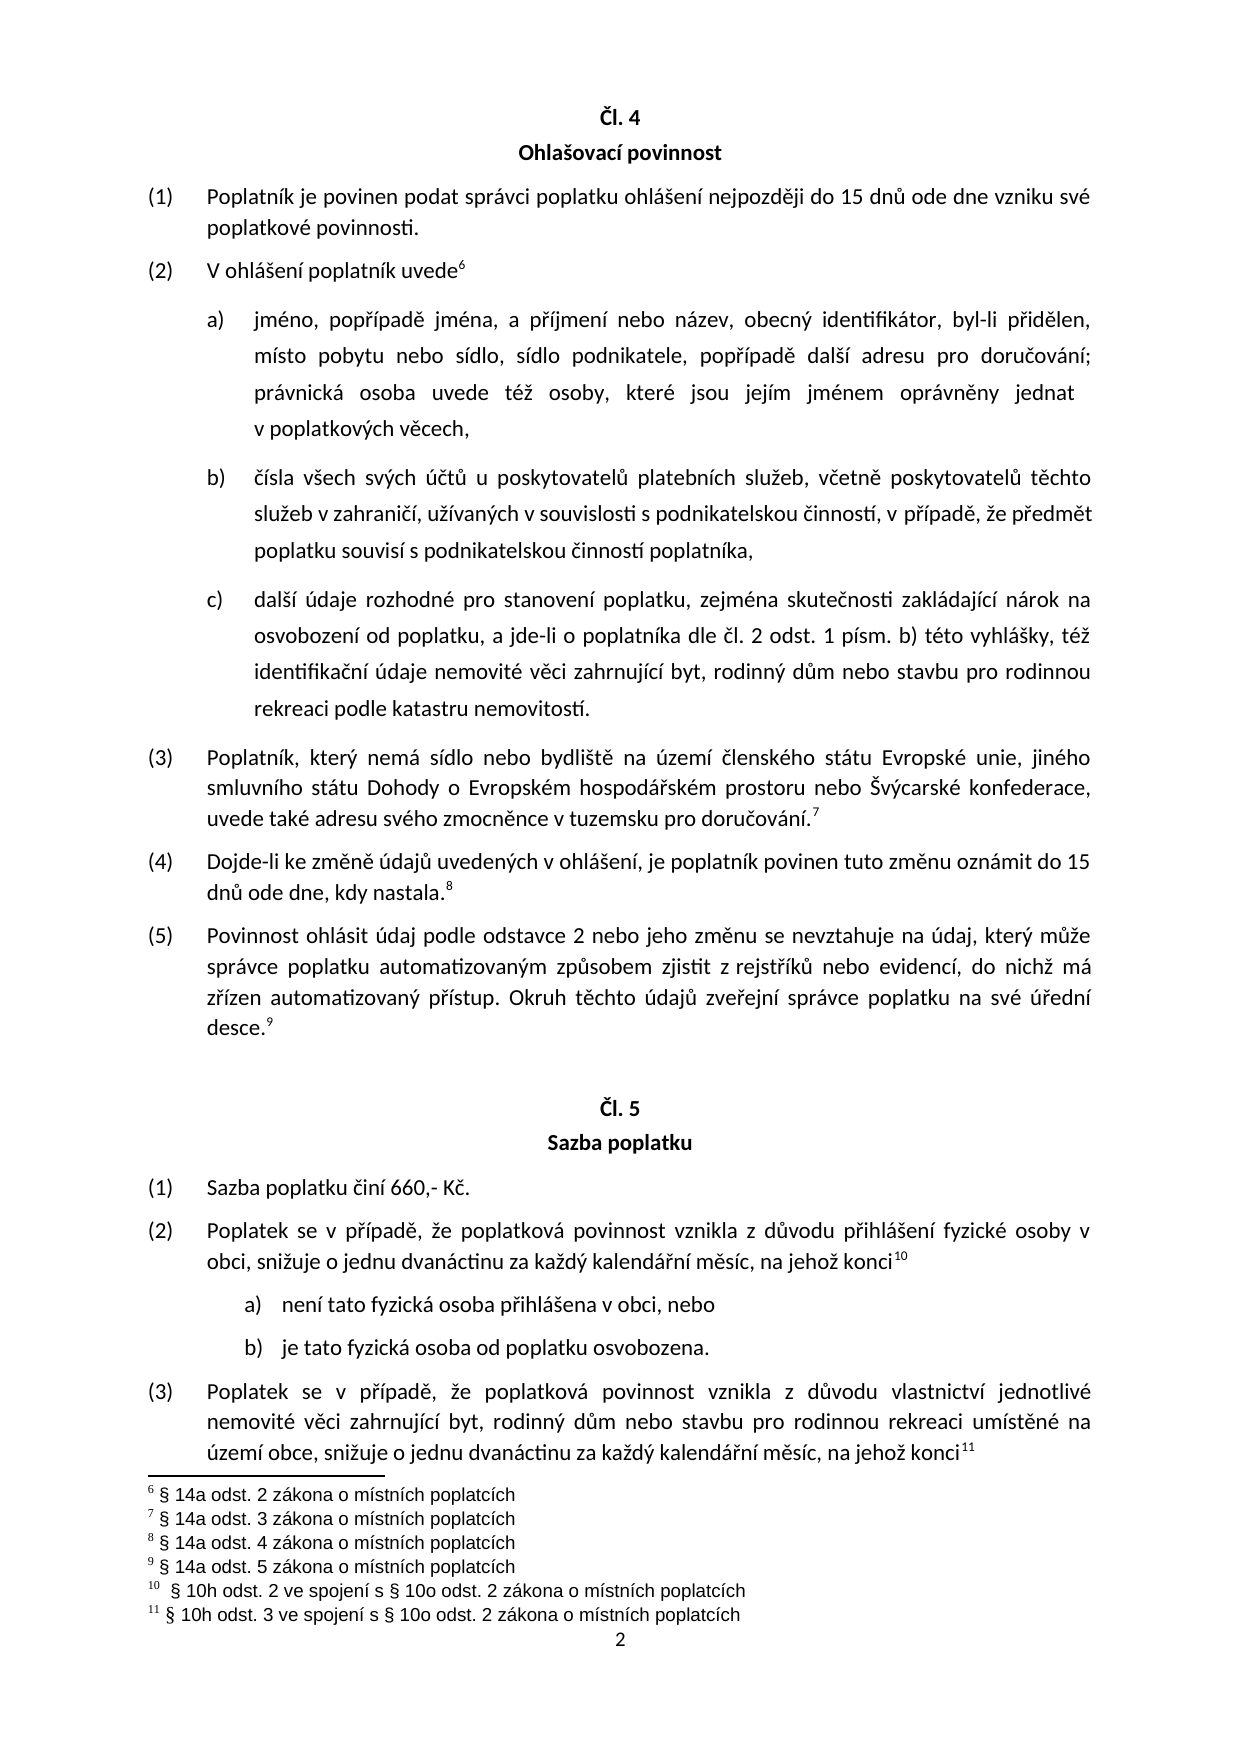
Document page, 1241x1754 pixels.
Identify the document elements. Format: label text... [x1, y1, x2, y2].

list V ohlášení poplatník uvede [148, 256, 1093, 284]
list Povinnost ohlásit údaj podle odstavce 2 nebo jeho změnu se nevztahuje na údaj, který může správce poplatku automatizovaným způsobem zjistit z rejstříků nebo evidencí, do nichž má zřízen automatizovaný přístup. Okruh těchto údajů zveřejní správce poplatku na své úřední desce. [148, 921, 1093, 1041]
list je tato fyzická osoba od poplatku osvobozena. [244, 1333, 1093, 1362]
text Čl. 4 [148, 103, 1093, 131]
list další údaje rozhodné pro stanovení poplatku, zejména skutečnosti zakládající nárok na osvobození od poplatku, a jde-li o poplatníka dle čl. 2 odst. 1 písm. b) této vyhlášky, též identifikační údaje nemovité věci zahrnující byt, rodinný dům nebo stavbu pro rodinnou rekreaci podle katastru nemovitostí. [207, 585, 1093, 722]
list jméno, popřípadě jména, a příjmení nebo název, obecný identifikátor, byl-li přidělen, místo pobytu nebo sídlo, sídlo podnikatele, popřípadě další adresu pro doručování; právnická osoba uvede též osoby, které jsou jejím jménem oprávněny jednat v poplatkových věcech, [207, 305, 1093, 442]
text Ohlašovací povinnost [148, 138, 1093, 166]
list čísla všech svých účtů u poskytovatelů platebních služeb, včetně poskytovatelů těchto služeb v zahraničí, užívaných v souvislosti s podnikatelskou činností, v případě, že předmět poplatku souvisí s podnikatelskou činností poplatníka, [207, 463, 1093, 564]
list Poplatník, který nemá sídlo nebo bydliště na území členského státu Evropské unie, jiného smluvního státu Dohody o Evropském hospodářském prostoru nebo Švýcarské konfederace, uvede také adresu svého zmocněnce v tuzemsku pro doručování. [148, 743, 1093, 832]
list není tato fyzická osoba přihlášena v obci, nebo [244, 1290, 1093, 1318]
list Poplatník je povinen podat správci poplatku ohlášení nejpozději do 15 dnů ode dne vzniku své poplatkové povinnosti. [148, 182, 1093, 241]
list Poplatek se v případě, že poplatková povinnost vznikla z důvodu vlastnictví jednotlivé nemovité věci zahrnující byt, rodinný dům nebo stavbu pro rodinnou rekreaci umístěné na území obce, snižuje o jednu dvanáctinu za každý kalendářní měsíc, na jehož konci [148, 1377, 1093, 1466]
list Sazba poplatku činí 660,- Kč. [148, 1173, 1093, 1201]
text Čl. 5 [148, 1094, 1093, 1122]
list Dojde-li ke změně údajů uvedených v ohlášení, je poplatník povinen tuto změnu oznámit do 15 dnů ode dne, kdy nastala. [148, 847, 1093, 906]
list Poplatek se v případě, že poplatková povinnost vznikla z důvodu přihlášení fyzické osoby v obci, snižuje o jednu dvanáctinu za každý kalendářní měsíc, na jehož konci [148, 1216, 1093, 1275]
text Sazba poplatku [148, 1128, 1093, 1156]
